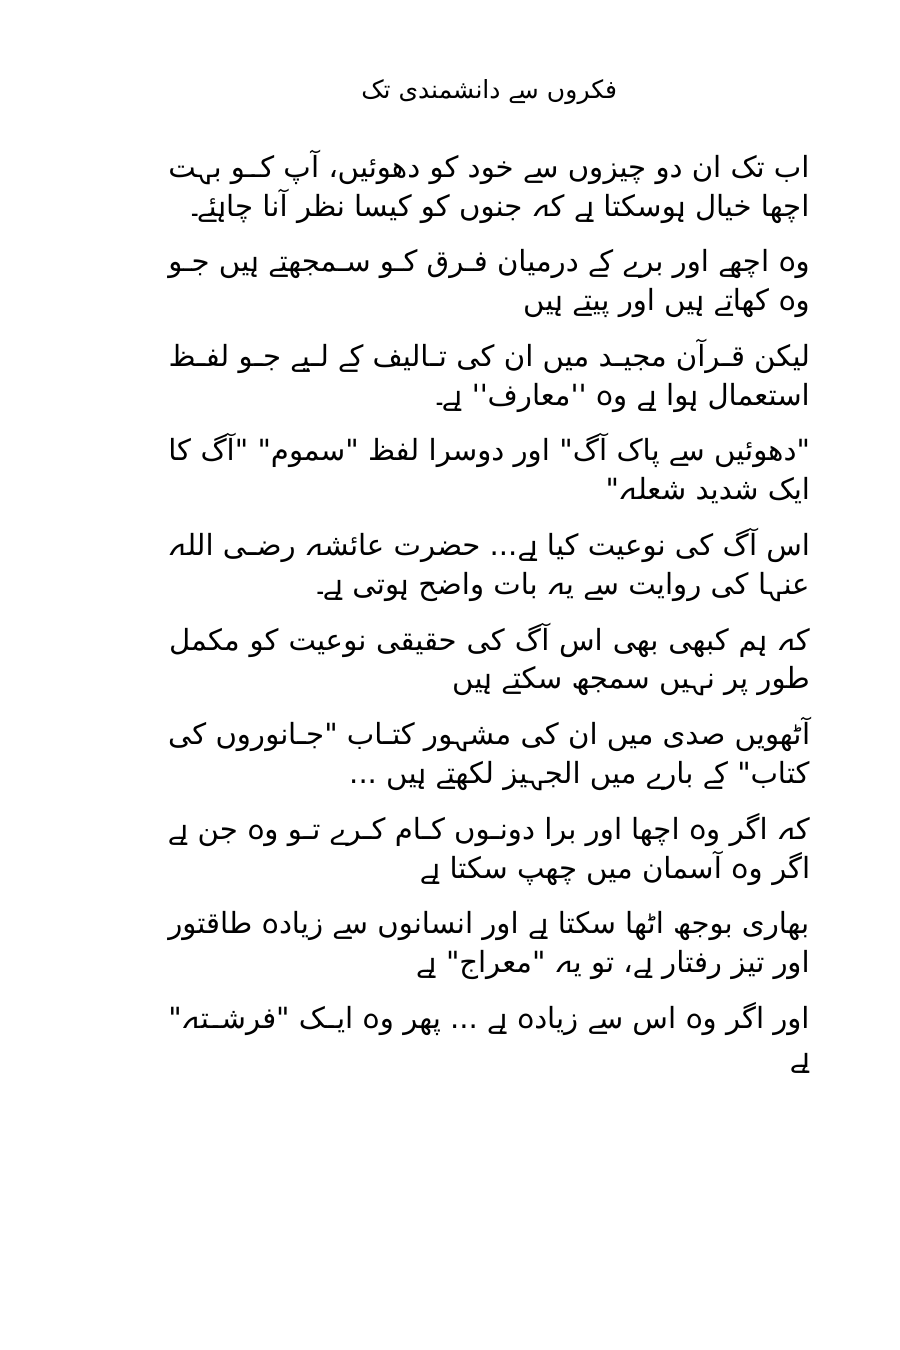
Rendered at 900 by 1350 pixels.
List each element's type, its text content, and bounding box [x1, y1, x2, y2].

text وہ اچھے اور برے کے درمیان فرق کو سمجھتے ہیں جو وہ کھاتے ہیں اور پیتے ہیں [168, 244, 810, 317]
text بھاری بوجھ اٹھا سکتا ہے اور انسانوں سے زیادہ طاقتور اور تیز رفتار ہے، تو یہ "معراج" ہے [168, 907, 810, 979]
text اب تک ان دو چیزوں سے خود کو دھوئیں، آپ کو بہت اچھا خیال ہوسکتا ہے کہ جنوں کو کیسا نظر آنا چاہئے۔ [168, 150, 810, 223]
text لیکن قرآن مجید میں ان کی تالیف کے لیے جو لفظ استعمال ہوا ہے وہ ''معارف'' ہے۔ [168, 339, 810, 412]
text کہ اگر وہ اچھا اور برا دونوں کام کرے تو وہ جن ہے اگر وہ آسمان میں چھپ سکتا ہے [168, 812, 810, 885]
text اس آگ کی نوعیت کیا ہے... حضرت عائشہ رضی اللہ عنہا کی روایت سے یہ بات واضح ہوتی ہے۔ [168, 528, 810, 601]
text اور اگر وہ اس سے زیادہ ہے ... پھر وہ ایک "فرشتہ" ہے [168, 1001, 810, 1074]
text کہ ہم کبھی بھی اس آگ کی حقیقی نوعیت کو مکمل طور پر نہیں سمجھ سکتے ہیں [168, 623, 810, 696]
text "دھوئیں سے پاک آگ" اور دوسرا لفظ "سموم" "آگ کا ایک شدید شعلہ" [168, 434, 810, 507]
text آٹھویں صدی میں ان کی مشہور کتاب "جانوروں کی کتاب" کے بارے میں الجہیز لکھتے ہیں ... [168, 717, 810, 790]
